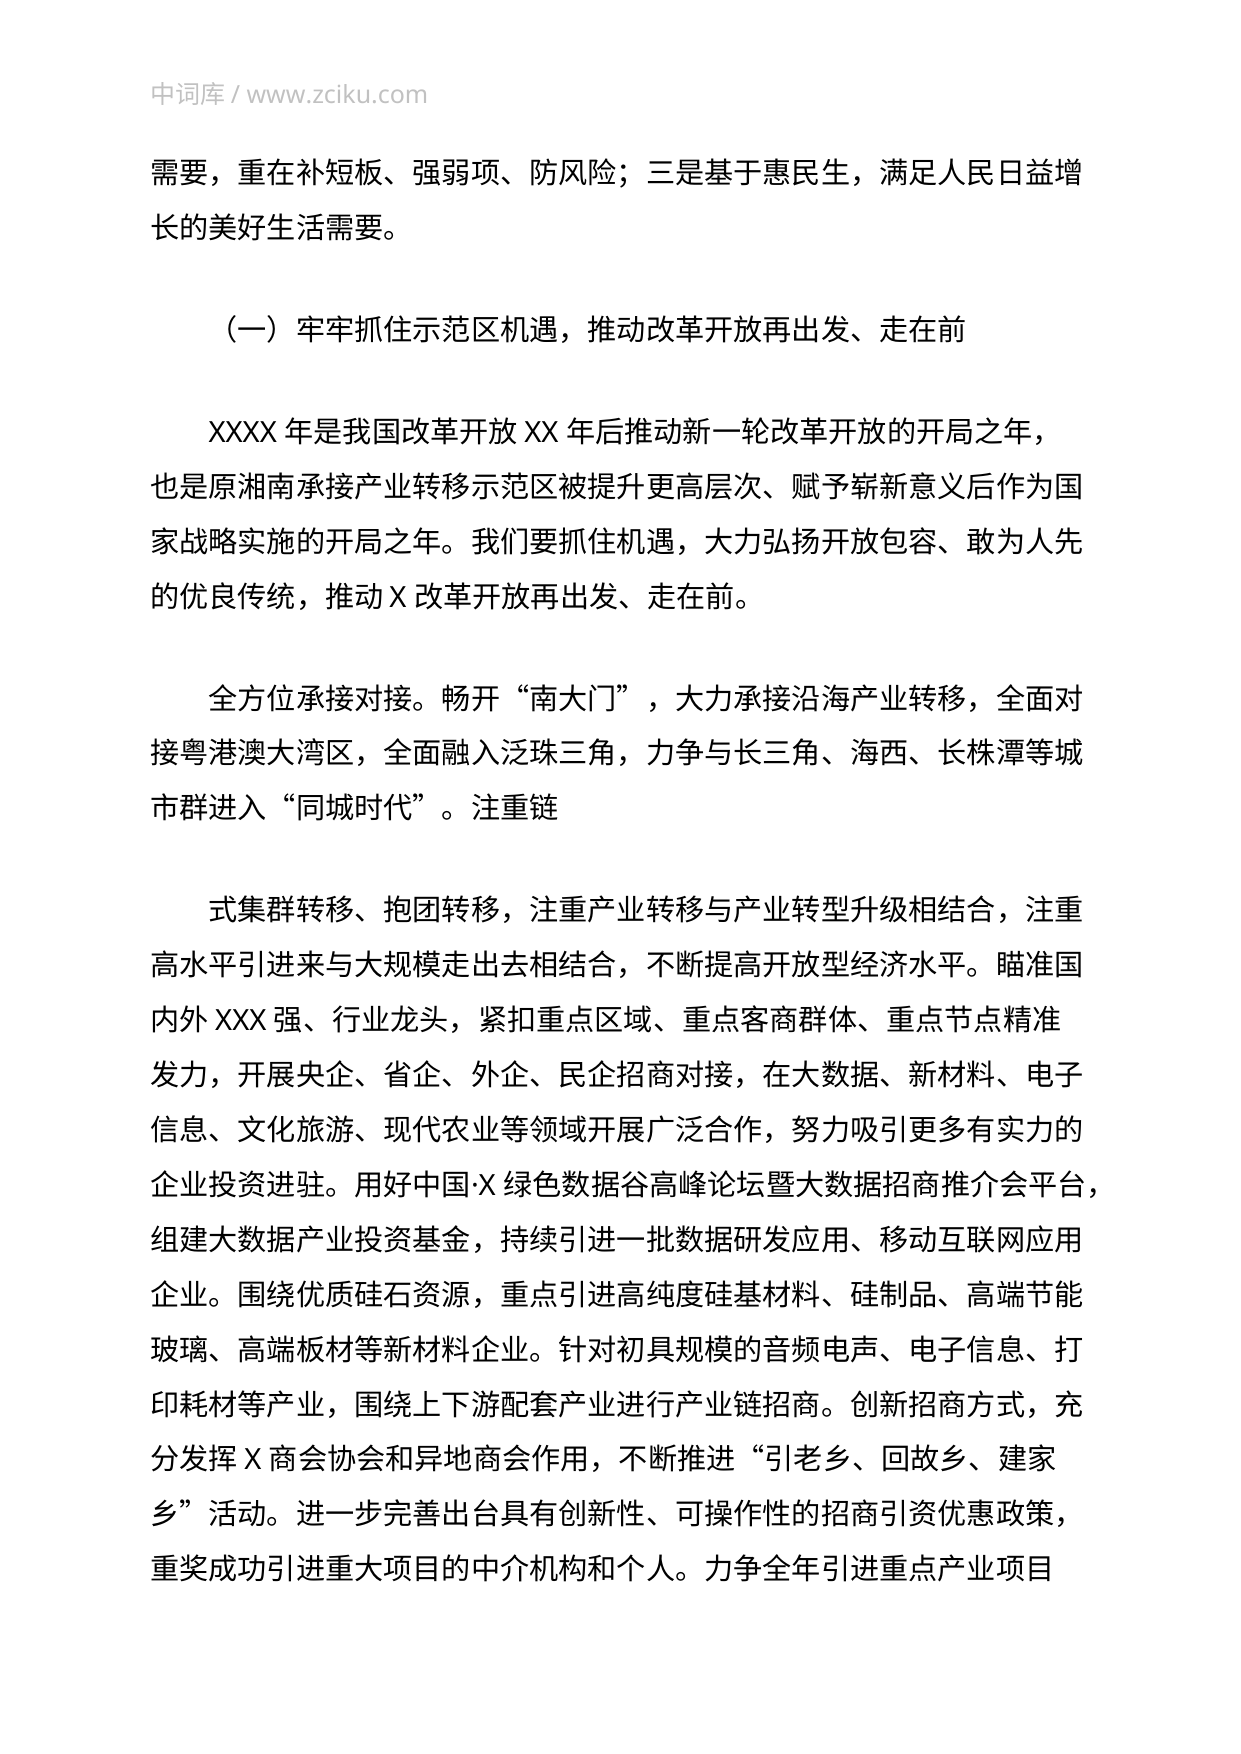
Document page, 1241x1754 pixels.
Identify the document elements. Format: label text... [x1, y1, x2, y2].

text 全方位承接对接。畅开“南大门”，大力承接沿海产业转移，全面对接粤港澳大湾区，全面融入泛珠三角，力争与长三角、海西、长株潭等城市群进入“同城时代”。注重链 [150, 675, 1090, 827]
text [150, 887, 1090, 1588]
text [150, 150, 1090, 247]
text （一）牢牢抓住示范区机遇，推动改革开放再出发、走在前 [150, 307, 1090, 349]
text XXXX 年是我国改革开放 XX 年后推动新一轮改革开放的开局之年，也是原湘南承接产业转移示范区被提升更高层次、赋予崭新意义后作为国家战略实施的开局之年。我们要抓住机遇，大力弘扬开放包容、敢为人先的优良传统，推动X 改革开放再出发、走在前。 [150, 408, 1090, 616]
